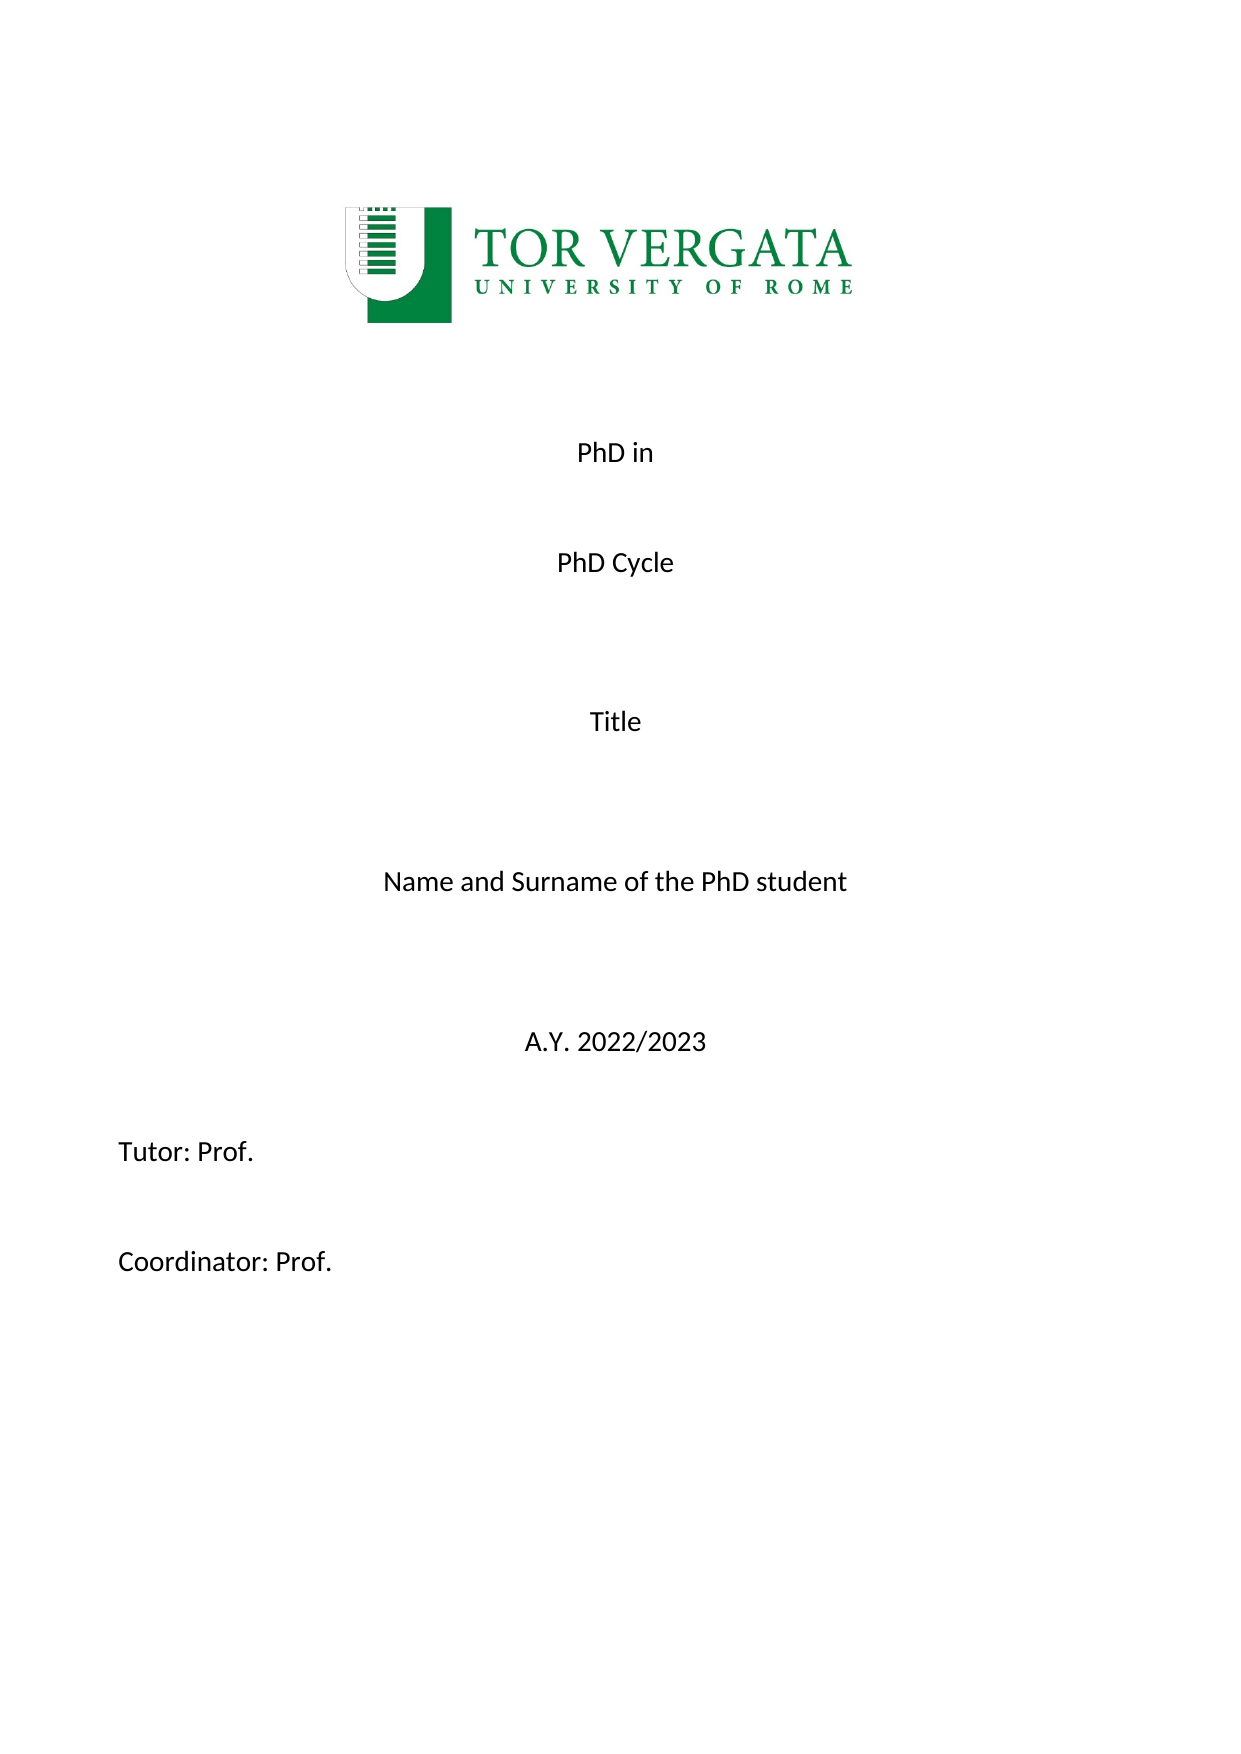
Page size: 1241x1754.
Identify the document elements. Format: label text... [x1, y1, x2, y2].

text PhD in [118, 434, 1113, 469]
text Name and Surname of the PhD student [118, 863, 1113, 899]
text Coordinator: Prof. [118, 1243, 1113, 1279]
text A.Y. 2022/2023 [118, 1023, 1113, 1058]
text PhD Cycle [118, 544, 1113, 579]
text Tutor: Prof. [118, 1133, 1113, 1169]
picture [295, 147, 928, 391]
text Title [118, 703, 1113, 739]
